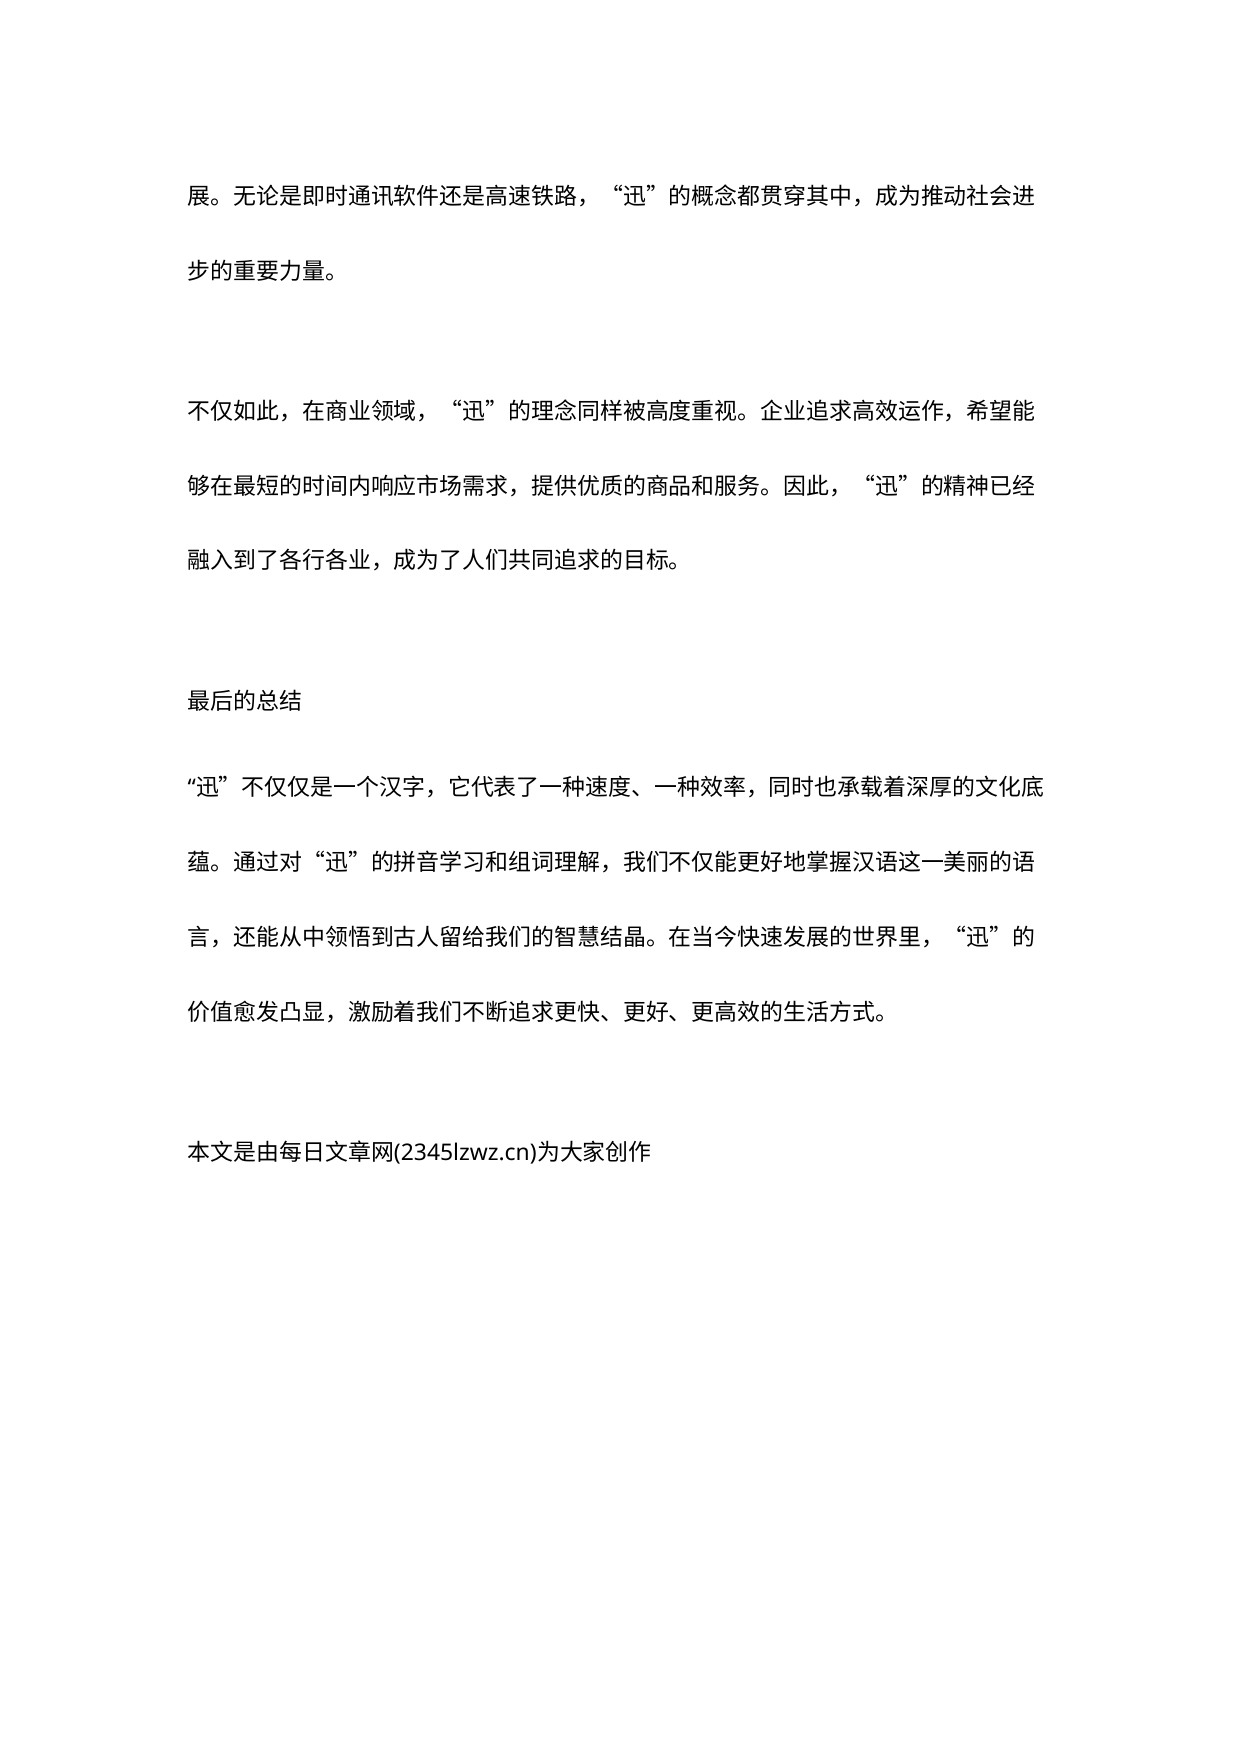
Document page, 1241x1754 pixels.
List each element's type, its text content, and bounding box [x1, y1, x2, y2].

text 最后的总结 [187, 667, 1053, 732]
text 本文是由每日文章网(2345lzwz.cn)为大家创作 [187, 1118, 1053, 1183]
text 不仅如此，在商业领域，“迅”的理念同样被高度重视。企业追求高效运作，希望能够在最短的时间内响应市场需求，提供优质的商品和服务。因此，“迅”的精神已经融入到了各行各业，成为了人们共同追求的目标。 [187, 377, 1053, 591]
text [187, 162, 1053, 302]
text “迅”不仅仅是一个汉字，它代表了一种速度、一种效率，同时也承载着深厚的文化底蕴。通过对“迅”的拼音学习和组词理解，我们不仅能更好地掌握汉语这一美丽的语言，还能从中领悟到古人留给我们的智慧结晶。在当今快速发展的世界里，“迅”的价值愈发凸显，激励着我们不断追求更快、更好、更高效的生活方式。 [187, 753, 1053, 1042]
